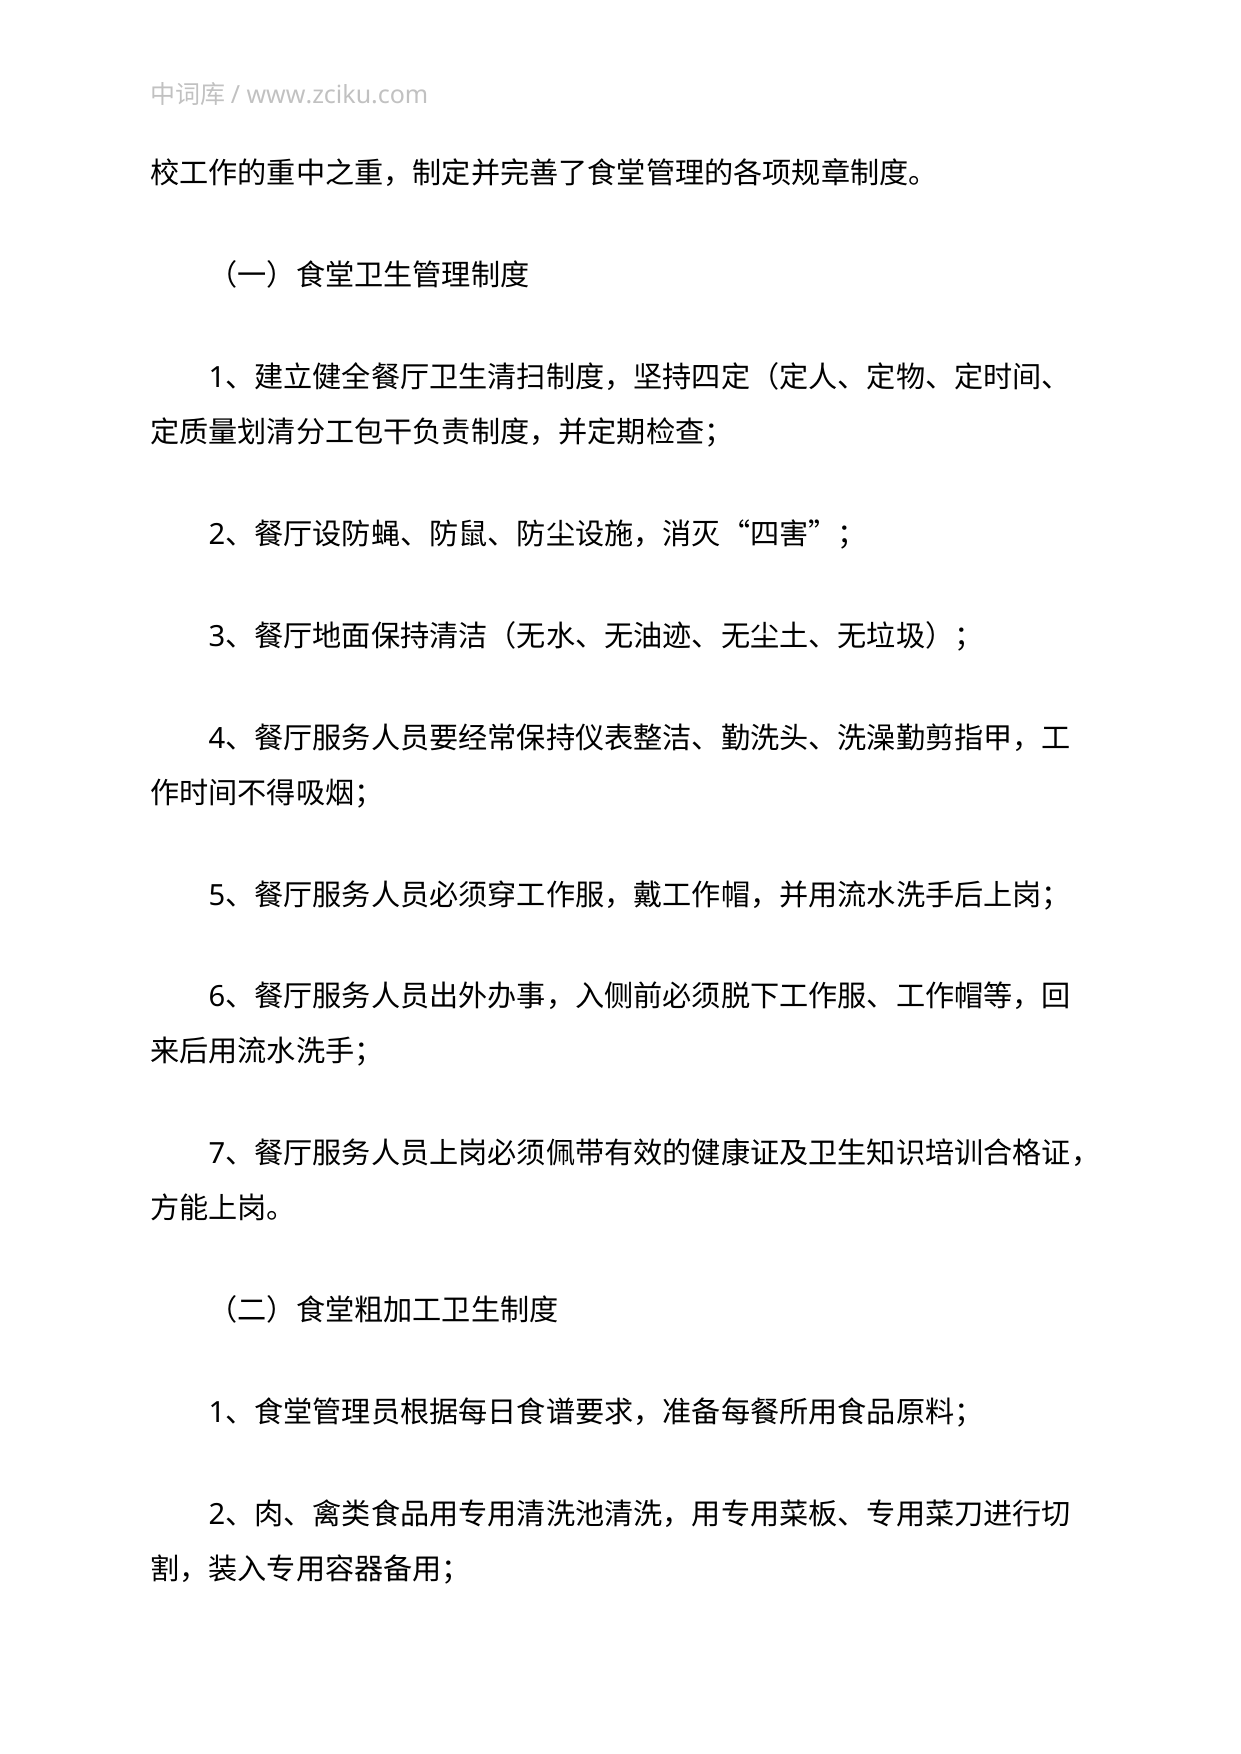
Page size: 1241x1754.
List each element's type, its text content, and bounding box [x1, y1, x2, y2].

text 1、建立健全餐厅卫生清扫制度，坚持四定（定人、定物、定时间、定质量划清分工包干负责制度，并定期检查； [150, 353, 1090, 451]
text 2、肉、禽类食品用专用清洗池清洗，用专用菜板、专用菜刀进行切割，装入专用容器备用； [150, 1490, 1090, 1588]
text （二）食堂粗加工卫生制度 [150, 1287, 1090, 1329]
text 7、餐厅服务人员上岗必须佩带有效的健康证及卫生知识培训合格证，方能上岗。 [150, 1130, 1090, 1227]
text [150, 150, 1090, 192]
text 5、餐厅服务人员必须穿工作服，戴工作帽，并用流水洗手后上岗； [150, 871, 1090, 913]
text 2、餐厅设防蝇、防鼠、防尘设施，消灭“四害”； [150, 510, 1090, 553]
text 4、餐厅服务人员要经常保持仪表整洁、勤洗头、洗澡勤剪指甲，工作时间不得吸烟； [150, 714, 1090, 812]
text 3、餐厅地面保持清洁（无水、无油迹、无尘土、无垃圾）； [150, 612, 1090, 655]
text 1、食堂管理员根据每日食谱要求，准备每餐所用食品原料； [150, 1388, 1090, 1431]
text 6、餐厅服务人员出外办事，入侧前必须脱下工作服、工作帽等，回来后用流水洗手； [150, 973, 1090, 1070]
text （一）食堂卫生管理制度 [150, 252, 1090, 294]
